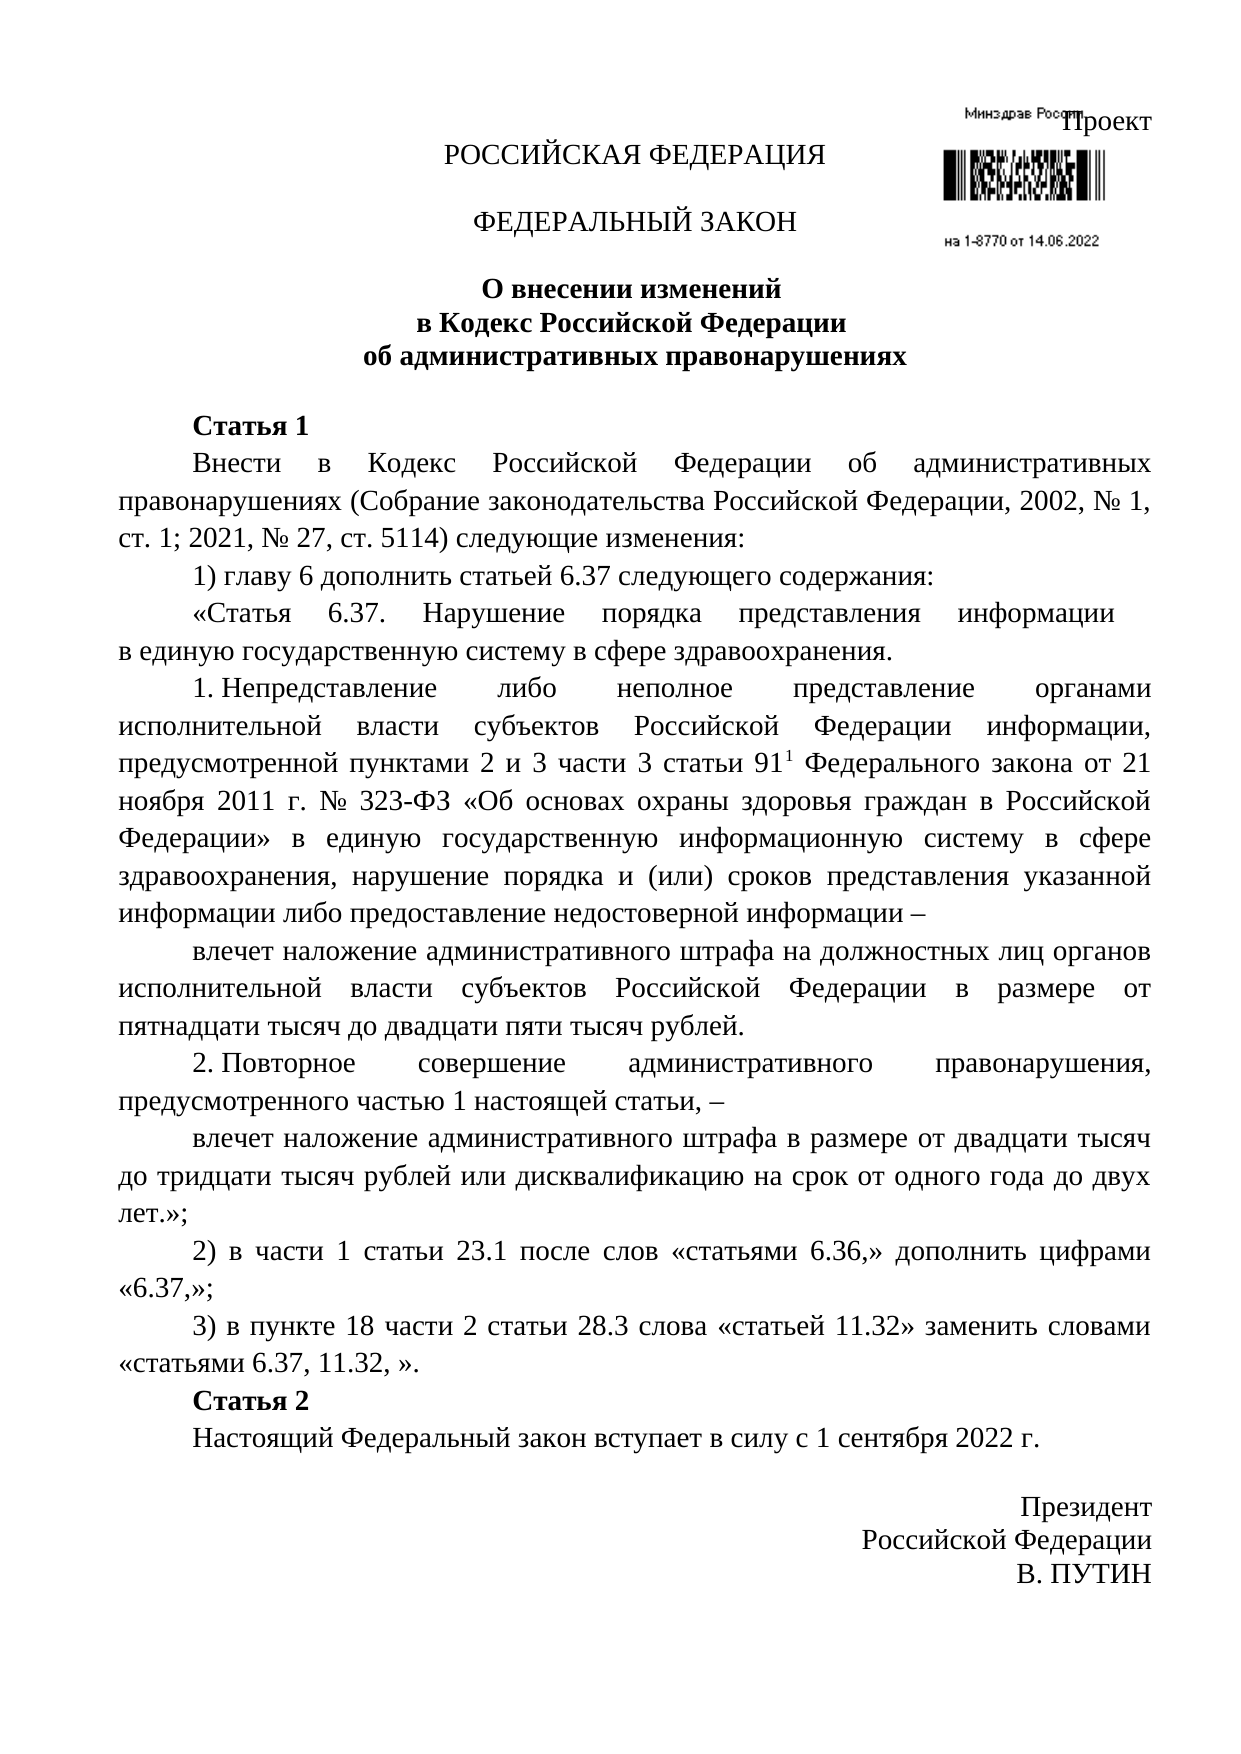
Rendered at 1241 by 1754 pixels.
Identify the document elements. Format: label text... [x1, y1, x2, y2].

text Президент [118, 1489, 1152, 1522]
text Российской Федерации [118, 1522, 1152, 1556]
text Статья 2 [118, 1380, 1152, 1418]
text ФЕДЕРАЛЬНЫЙ ЗАКОН [118, 204, 1152, 238]
text влечет наложение административного штрафа на должностных лиц органов исполнительной власти субъектов Российской Федерации в размере от пятнадцати тысяч до двадцати пяти тысяч рублей. [118, 930, 1152, 1043]
text 3) в пункте 18 части 2 статьи 28.3 слова «статьей 11.32» заменить словами «статьями 6.37, 11.32, ». [118, 1305, 1152, 1380]
text Внести в Кодекс Российской Федерации об административных правонарушениях (Собрание законодательства Российской Федерации, 2002, № 1, ст. 1; 2021, № 27, ст. 5114) следующие изменения: [118, 443, 1152, 555]
picture [897, 238, 1152, 248]
text В. ПУТИН [118, 1556, 1152, 1589]
text влечет наложение административного штрафа в размере от двадцати тысяч до тридцати тысяч рублей или дисквалификацию на срок от одного года до двух лет.»; [118, 1118, 1152, 1230]
text О внесении изменений в Кодекс Российской Федерации об административных правонарушениях [118, 271, 1152, 372]
text Проект [118, 103, 1152, 137]
text 1) главу 6 дополнить статьей 6.37 следующего содержания: [118, 555, 1152, 593]
text Настоящий Федеральный закон вступает в силу с 1 сентября 2022 г. [118, 1418, 1152, 1455]
text Статья 1 [118, 405, 1152, 443]
text 1. Непредставление либо неполное представление органами исполнительной власти субъектов Российской Федерации информации, предусмотренной пунктами 2 и 3 части 3 статьи 911 Федерального закона от 21 ноября 2011 г. № 323-ФЗ «Об основах охраны здоровья граждан в Российской Федерации» в единую государственную информационную систему в сфере здравоохранения, нарушение порядка и (или) сроков представления указанной информации либо предоставление недостоверной информации – [118, 668, 1152, 930]
text 2) в части 1 статьи 23.1 после слов «статьями 6.36,» дополнить цифрами «6.37,»; [118, 1230, 1152, 1305]
text РОССИЙСКАЯ ФЕДЕРАЦИЯ [118, 137, 1152, 171]
text 2. Повторное совершение административного правонарушения, предусмотренного частью 1 настоящей статьи, – [118, 1043, 1152, 1118]
picture [897, 171, 1152, 204]
text «Статья 6.37. Нарушение порядка представления информации в единую государственную систему в сфере здравоохранения. [118, 593, 1152, 668]
